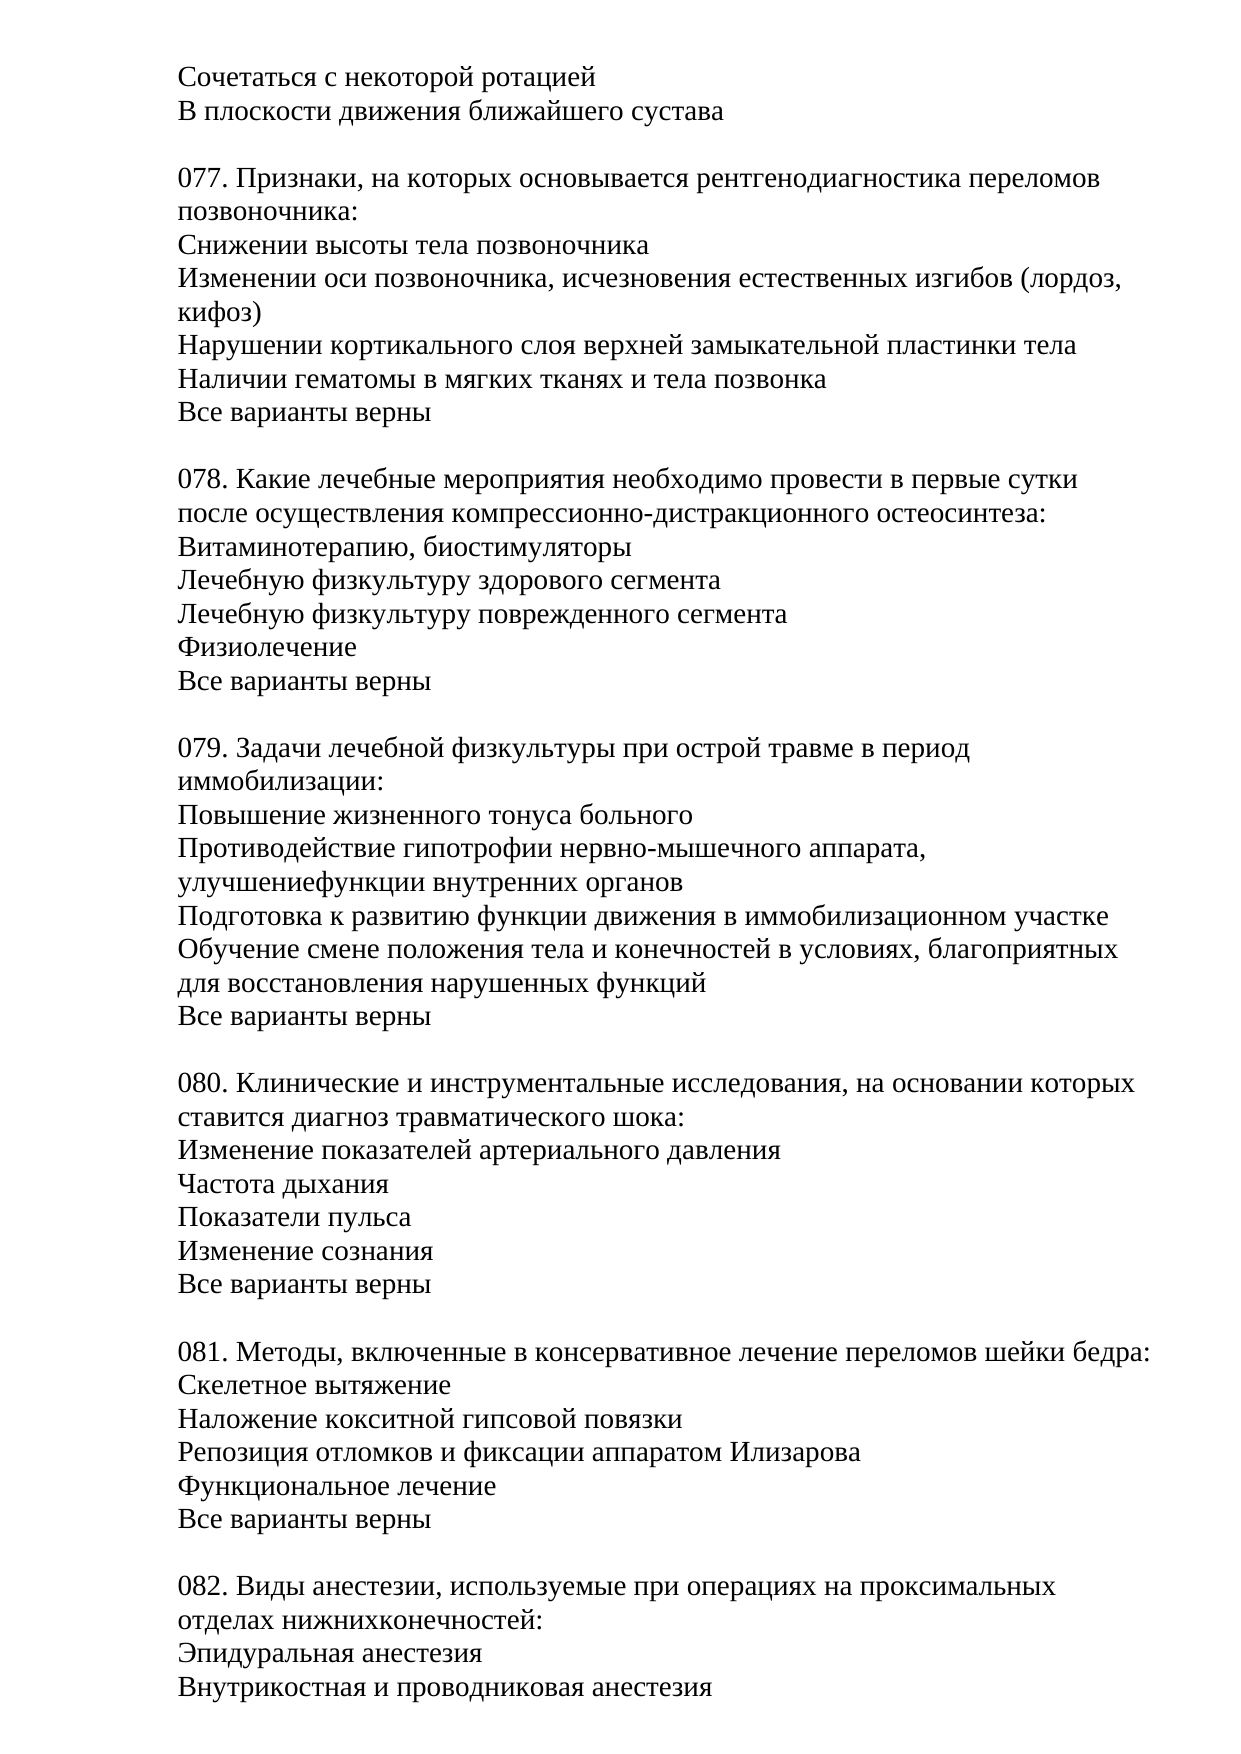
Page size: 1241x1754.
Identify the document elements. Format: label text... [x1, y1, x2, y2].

text Лечебную физкультуру здорового сегмента [177, 562, 1152, 596]
text Противодействие гипотрофии нервно-мышечного аппарата, улучшениефункции внутренних органов [177, 831, 1152, 898]
text Все варианты верны [177, 1267, 1152, 1300]
text Изменении оси позвоночника, исчезновения естественных изгибов (лордоз, кифоз) [177, 260, 1152, 327]
text Все варианты верны [177, 394, 1152, 428]
text 080. Клинические и инструментальные исследования, на основании которых ставится диагноз травматического шока: [177, 1065, 1152, 1132]
text Репозиция отломков и фиксации аппаратом Илизарова [177, 1434, 1152, 1468]
text Изменение сознания [177, 1233, 1152, 1267]
text Подготовка к развитию функции движения в иммобилизационном участке [177, 898, 1152, 931]
text 079. Задачи лечебной физкультуры при острой травме в период иммобилизации: [177, 730, 1152, 797]
text Лечебную физкультуру поврежденного сегмента [177, 596, 1152, 629]
text 078. Какие лечебные мероприятия необходимо провести в первые сутки после осуществления компрессионно-дистракционного остеосинтеза: [177, 462, 1152, 529]
text 082. Виды анестезии, используемые при операциях на проксимальных отделах нижнихконечностей: [177, 1568, 1152, 1636]
text Наличии гематомы в мягких тканях и тела позвонка [177, 361, 1152, 394]
text Функциональное лечение [177, 1468, 1152, 1501]
text Наложение кокситной гипсовой повязки [177, 1401, 1152, 1434]
text Повышение жизненного тонуса больного [177, 797, 1152, 831]
text Витаминотерапию, биостимуляторы [177, 529, 1152, 562]
text 081. Методы, включенные в консервативное лечение переломов шейки бедра: [177, 1334, 1152, 1367]
text Все варианты верны [177, 998, 1152, 1032]
text Все варианты верны [177, 1501, 1152, 1535]
text Показатели пульса [177, 1199, 1152, 1233]
text В плоскости движения ближайшего сустава [177, 93, 1152, 126]
text Эпидуральная анестезия [177, 1636, 1152, 1669]
text Снижении высоты тела позвоночника [177, 227, 1152, 260]
text Сочетаться с некоторой ротацией [177, 59, 1152, 93]
text 077. Признаки, на которых основывается рентгенодиагностика переломов позвоночника: [177, 160, 1152, 227]
text Изменение показателей артериального давления [177, 1132, 1152, 1166]
text Скелетное вытяжение [177, 1367, 1152, 1401]
text Внутрикостная и проводниковая анестезия [177, 1669, 1152, 1703]
text Все варианты верны [177, 663, 1152, 696]
text Частота дыхания [177, 1166, 1152, 1199]
text Физиолечение [177, 629, 1152, 663]
text Нарушении кортикального слоя верхней замыкательной пластинки тела [177, 327, 1152, 361]
text Обучение смене положения тела и конечностей в условиях, благоприятных для восстановления нарушенных функций [177, 931, 1152, 998]
